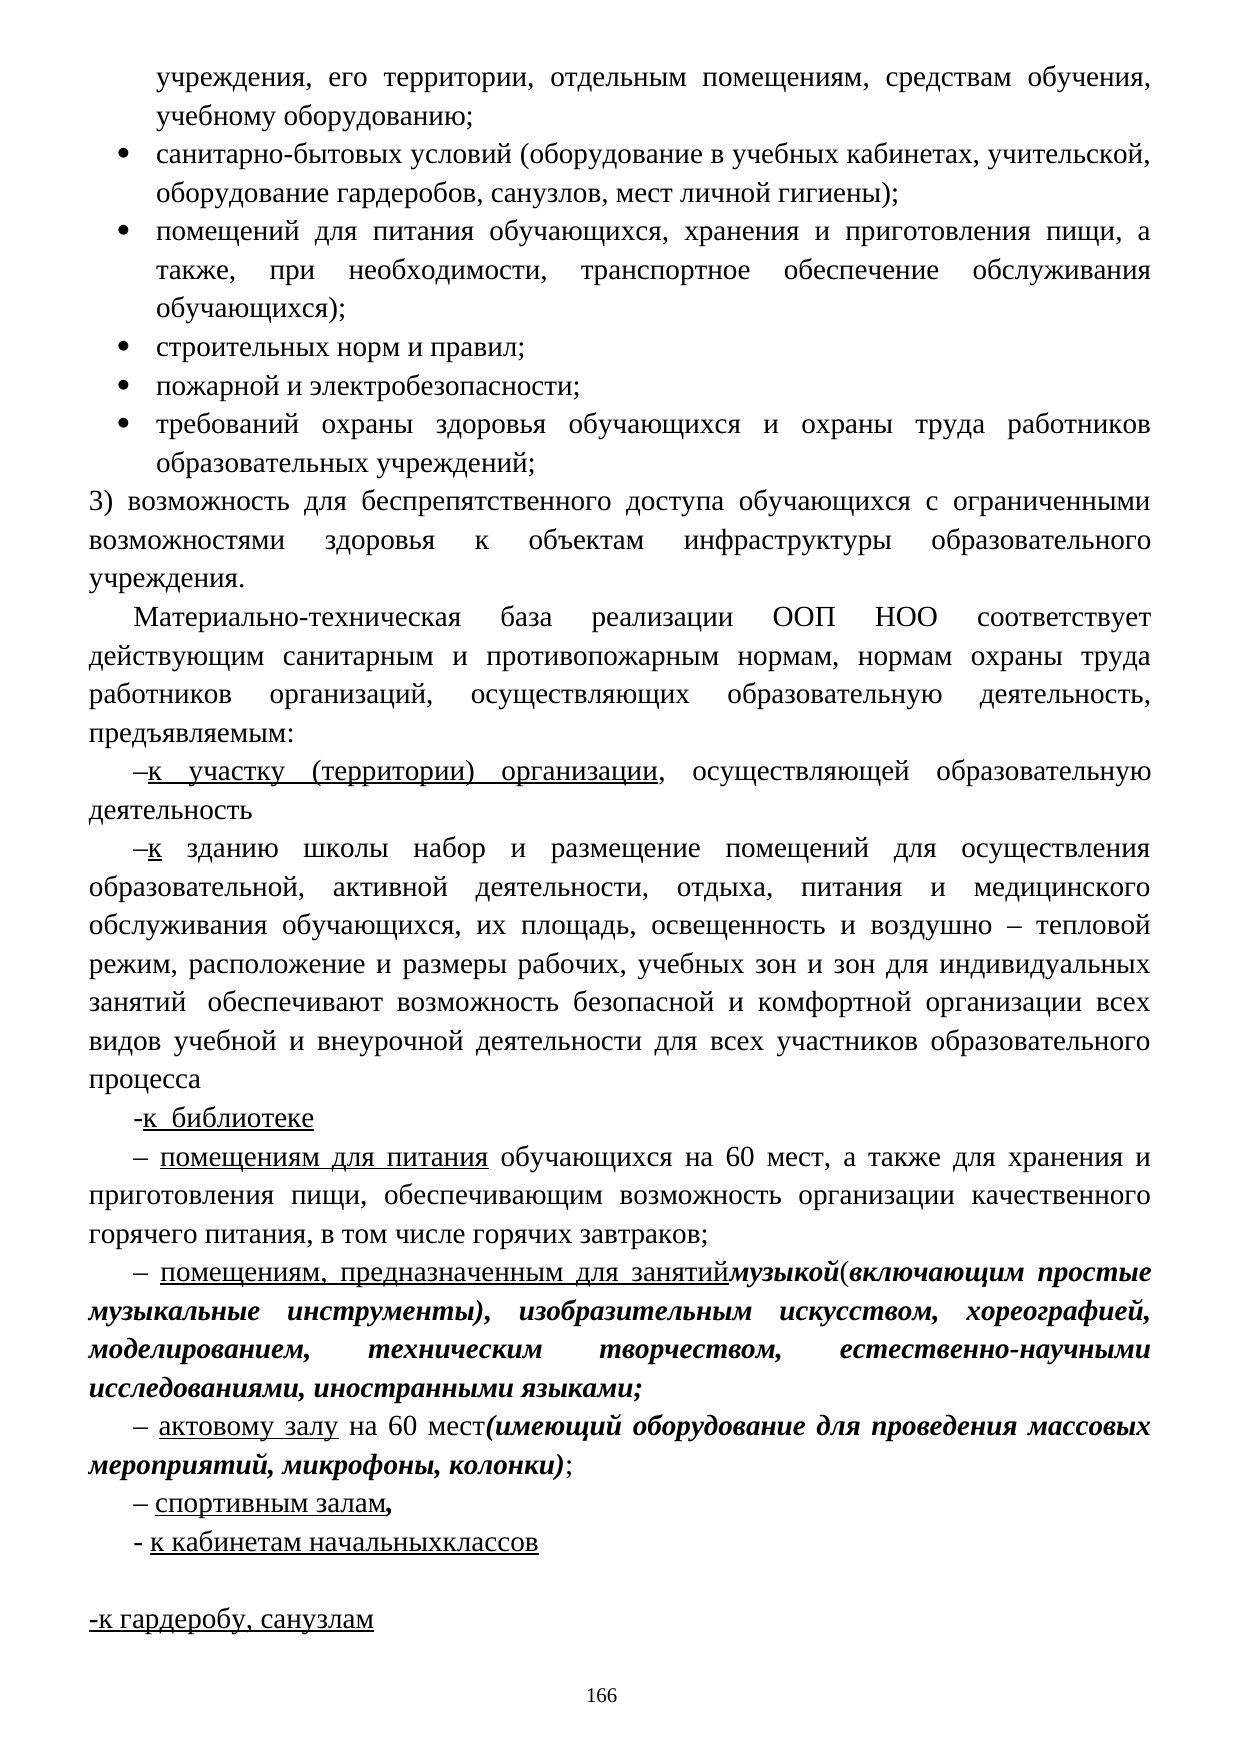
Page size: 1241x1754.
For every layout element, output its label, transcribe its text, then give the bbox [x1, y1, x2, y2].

text – помещениям для питания обучающихся на 60 мест, а также для хранения и приготовления пищи, обеспечивающим возможность организации качественного горячего питания, в том числе горячих завтраков; [89, 1139, 1152, 1249]
text – актовому залу на 60 мест(имеющий оборудование для проведения массовых мероприятий, микрофоны, колонки); [89, 1408, 1152, 1481]
list санитарно-бытовых условий (оборудование в учебных кабинетах, учительской, оборудование гардеробов, санузлов, мест личной гигиены); [118, 136, 1152, 208]
text –к зданию школы набор и размещение помещений для осуществления образовательной, активной деятельности, отдыха, питания и медицинского обслуживания обучающихся, их площадь, освещенность и воздушно – тепловой режим, расположение и размеры рабочих, учебных зон и зон для индивидуальных занятий обеспечивают возможность безопасной и комфортной организации всех видов учебной и внеурочной деятельности для всех участников образовательного процесса [89, 830, 1152, 1095]
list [118, 59, 1152, 131]
text – спортивным залам, [89, 1486, 1152, 1519]
text Материально-техническая база реализации ООП НОО соответствует действующим санитарным и противопожарным нормам, нормам охраны труда работников организаций, осуществляющих образовательную деятельность, предъявляемым: [89, 599, 1152, 748]
list требований охраны здоровья обучающихся и охраны труда работников образовательных учреждений; [118, 406, 1152, 478]
text -к гардеробу, санузлам [89, 1601, 1152, 1635]
text -к библиотеке [89, 1100, 1152, 1134]
text – помещениям, предназначенным для занятиймузыкой(включающим простые музыкальные инструменты), изобразительным искусством, хореографией, моделированием, техническим творчеством, естественно-научными исследованиями, иностранными языками; [89, 1254, 1152, 1403]
text 3) возможность для беспрепятственного доступа обучающихся с ограниченными возможностями здоровья к объектам инфраструктуры образовательного учреждения. [89, 483, 1152, 594]
list помещений для питания обучающихся, хранения и приготовления пищи, а также, при необходимости, транспортное обеспечение обслуживания обучающихся); [118, 213, 1152, 324]
text –к участку (территории) организации, осуществляющей образовательную деятельность [89, 753, 1152, 825]
list строительных норм и правил; [118, 329, 1152, 363]
list пожарной и электробезопасности; [118, 368, 1152, 401]
text - к кабинетам начальныхклассов [89, 1524, 1152, 1558]
